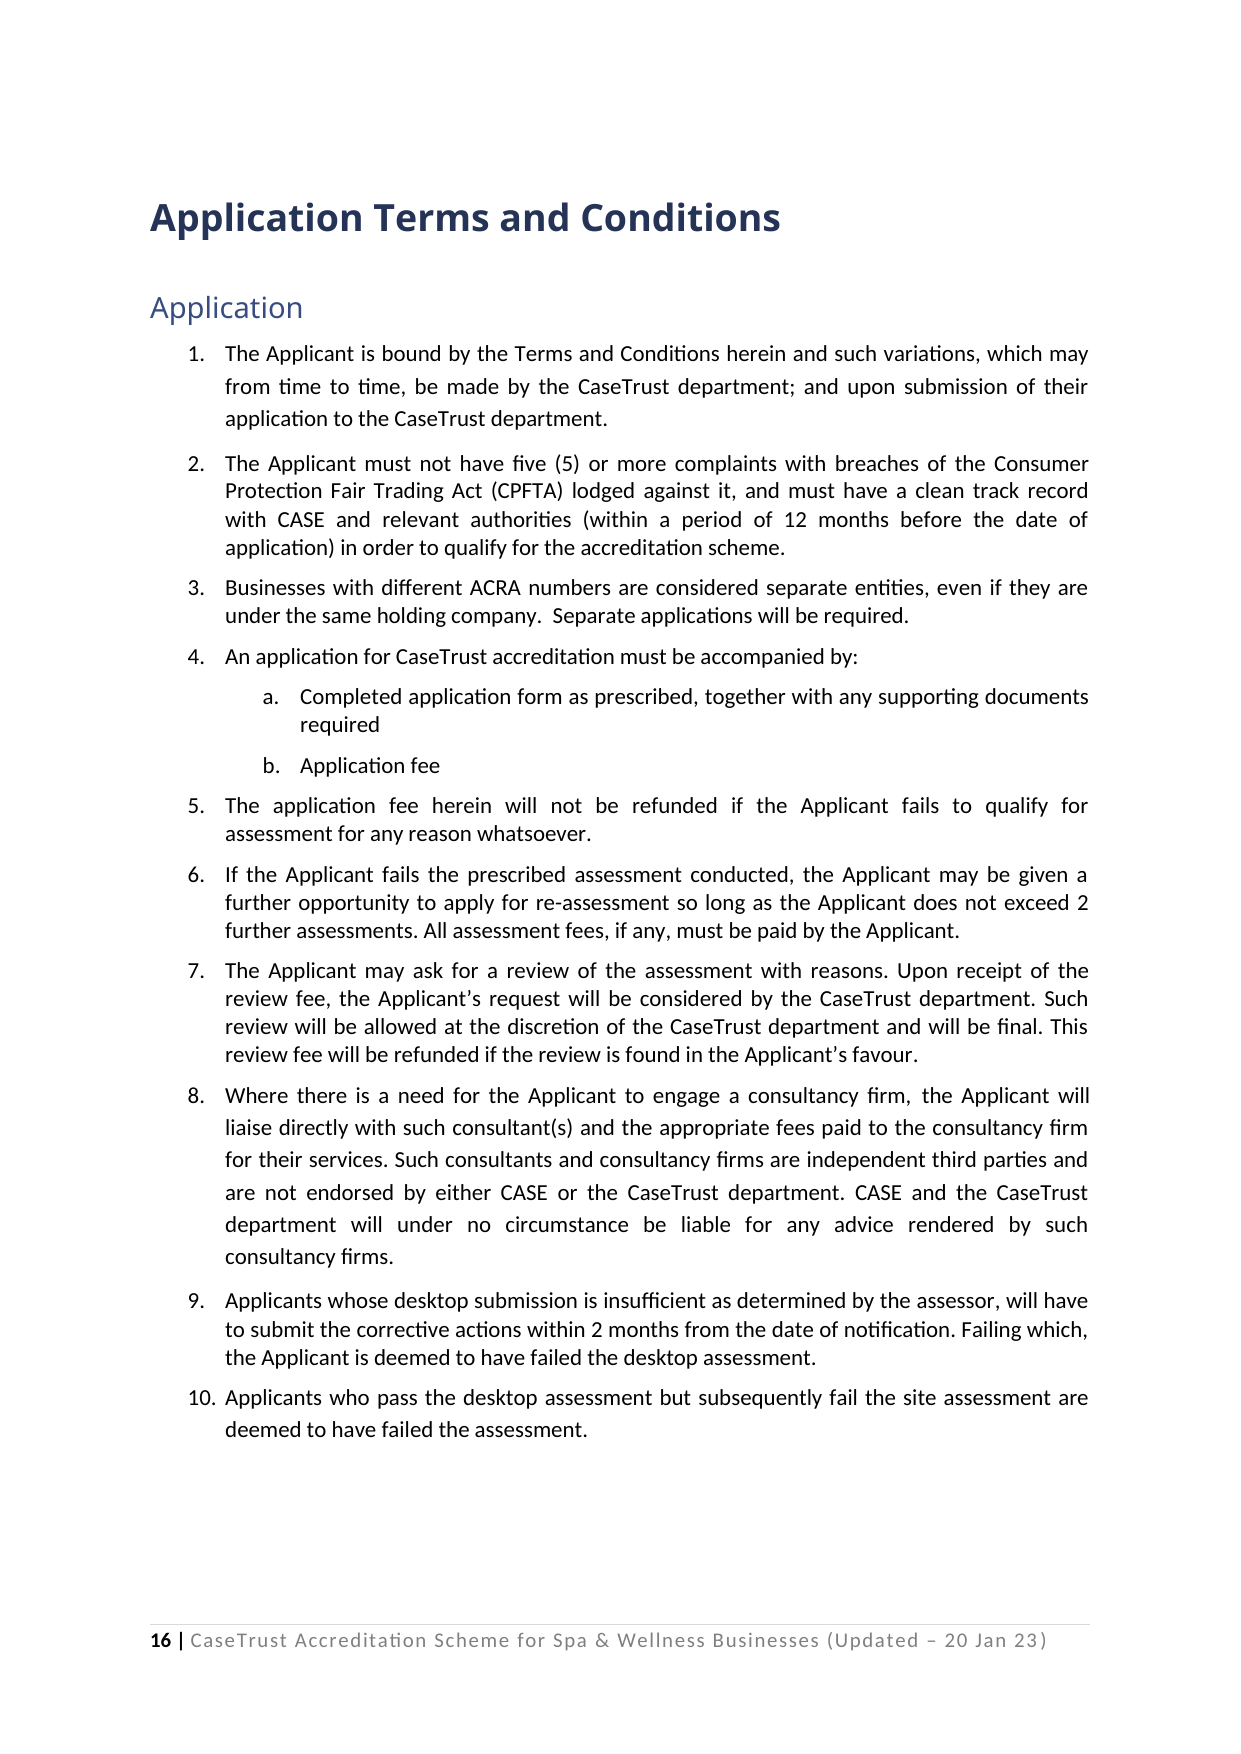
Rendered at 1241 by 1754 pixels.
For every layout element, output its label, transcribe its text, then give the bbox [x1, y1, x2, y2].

list The Applicant must not have five (5) or more complaints with breaches of the Consumer Protection Fair Trading Act (CPFTA) lodged against it, and must have a clean track record with CASE and relevant authorities (within a period of 12 months before the date of application) in order to qualify for the accreditation scheme. [187, 449, 1090, 561]
list Applicants whose desktop submission is insufficient as determined by the assessor, will have to submit the corrective actions within 2 months from the date of notification. Failing which, the Applicant is deemed to have failed the desktop assessment. [187, 1287, 1090, 1371]
list Applicants who pass the desktop assessment but subsequently fail the site assessment are deemed to have failed the assessment. [187, 1383, 1090, 1443]
list Application fee [262, 751, 1090, 779]
list Where there is a need for the Applicant to engage a consultancy firm, the Applicant will liaise directly with such consultant(s) and the appropriate fees paid to the consultancy firm for their services. Such consultants and consultancy firms are independent third parties and are not endorsed by either CASE or the CaseTrust department. CASE and the CaseTrust department will under no circumstance be liable for any advice rendered by such consultancy firms. [187, 1081, 1090, 1270]
list The Applicant is bound by the Terms and Conditions herein and such variations, which may from time to time, be made by the CaseTrust department; and upon submission of their application to the CaseTrust department. [187, 339, 1090, 432]
list The application fee herein will not be refunded if the Applicant fails to qualify for assessment for any reason whatsoever. [187, 791, 1090, 847]
list If the Applicant fails the prescribed assessment conducted, the Applicant may be given a further opportunity to apply for re-assessment so long as the Applicant does not exceed 2 further assessments. All assessment fees, if any, must be paid by the Applicant. [187, 860, 1090, 944]
subtitle Application Terms and Conditions [150, 192, 1090, 243]
list An application for CaseTrust accreditation must be accompanied by: [187, 642, 1090, 670]
list Completed application form as prescribed, together with any supporting documents required [262, 682, 1090, 738]
subtitle Application [150, 287, 1090, 327]
list Businesses with different ACRA numbers are considered separate entities, even if they are under the same holding company. Separate applications will be required. [187, 573, 1090, 629]
list The Applicant may ask for a review of the assessment with reasons. Upon receipt of the review fee, the Applicant’s request will be considered by the CaseTrust department. Such review will be allowed at the discretion of the CaseTrust department and will be final. This review fee will be refunded if the review is found in the Applicant’s favour. [187, 956, 1090, 1068]
